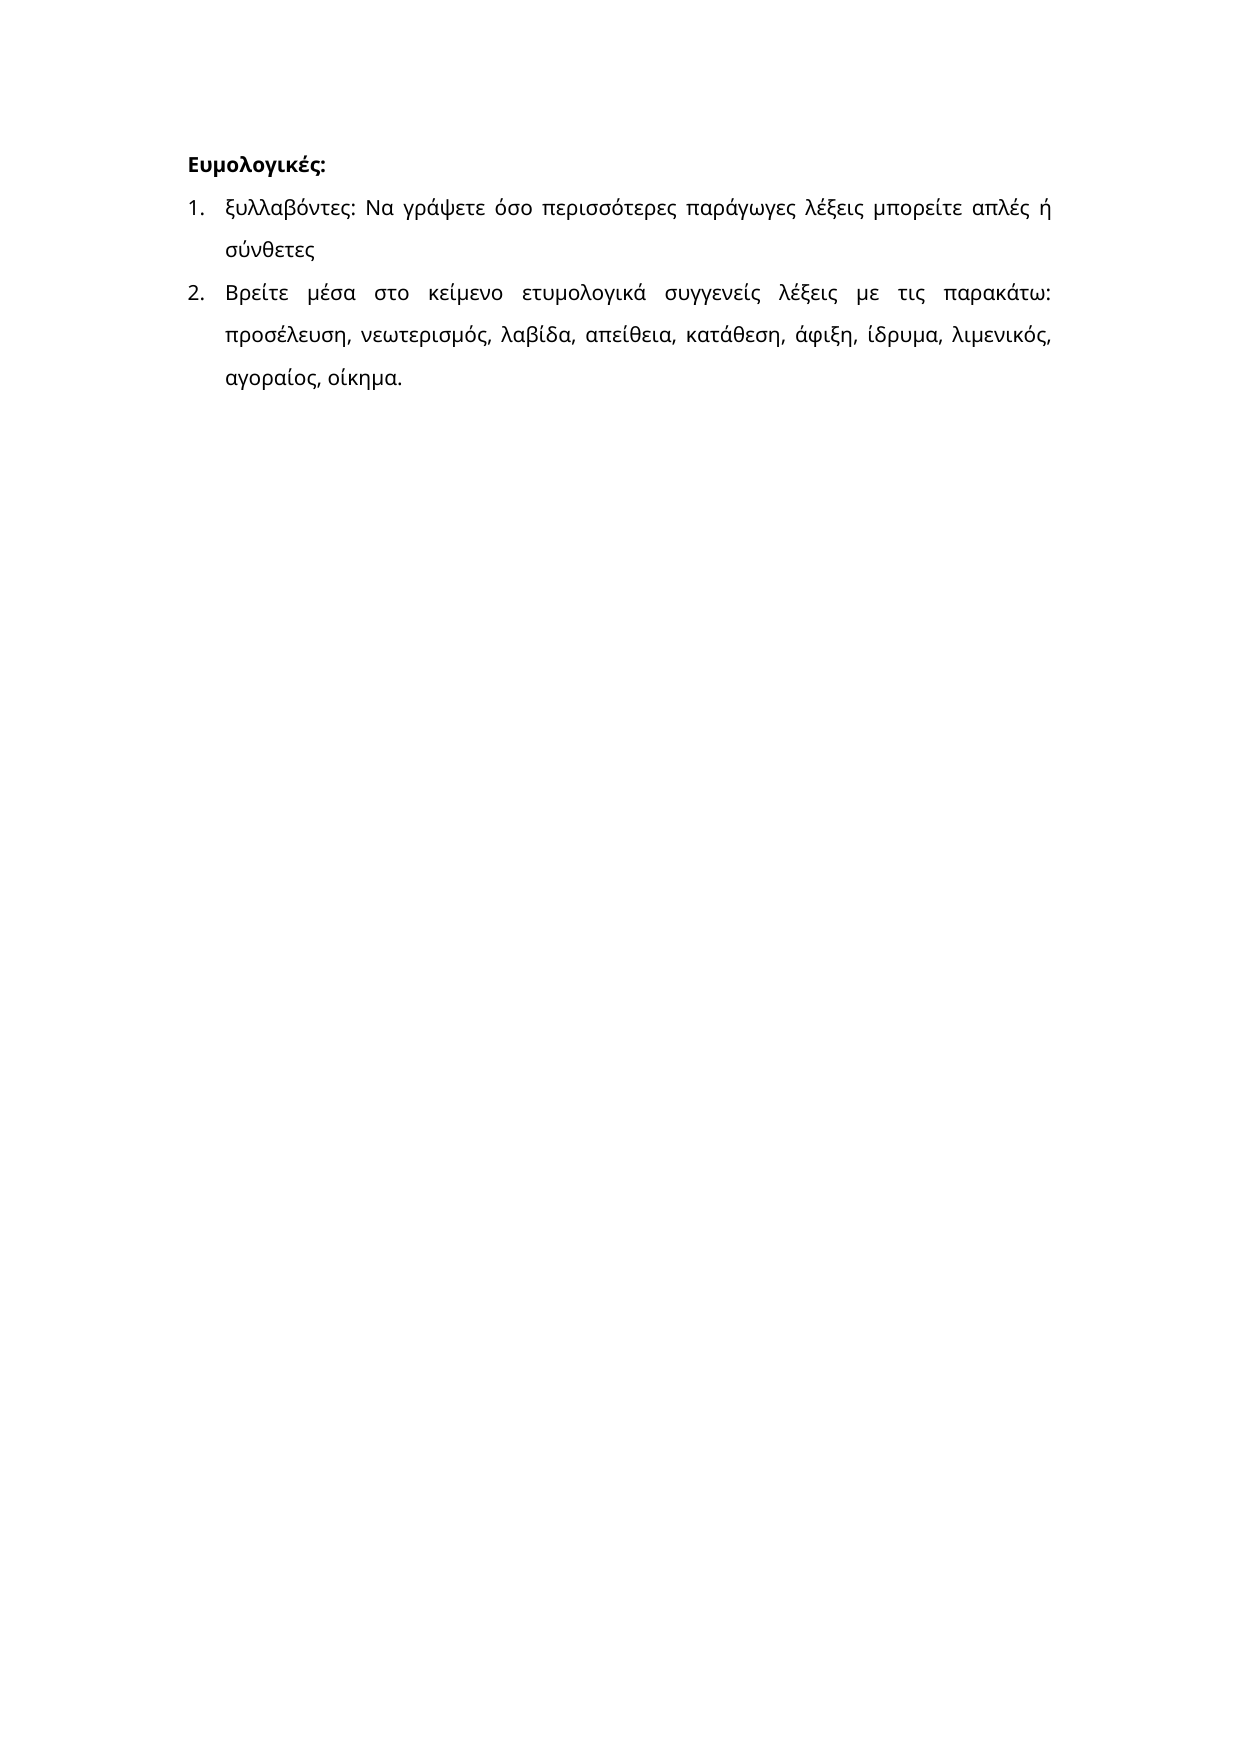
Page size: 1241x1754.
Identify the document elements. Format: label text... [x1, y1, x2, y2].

list ξυλλαβόντες: Να γράψετε όσο περισσότερες παράγωγες λέξεις μπορείτε απλές ή σύνθετες [187, 193, 1053, 264]
list Βρείτε μέσα στο κείμενο ετυμολογικά συγγενείς λέξεις με τις παρακάτω: προσέλευση, νεωτερισμός, λαβίδα, απείθεια, κατάθεση, άφιξη, ίδρυμα, λιμενικός, αγοραίος, οίκημα. [187, 278, 1053, 391]
text Ευμολογικές: [187, 150, 1053, 178]
